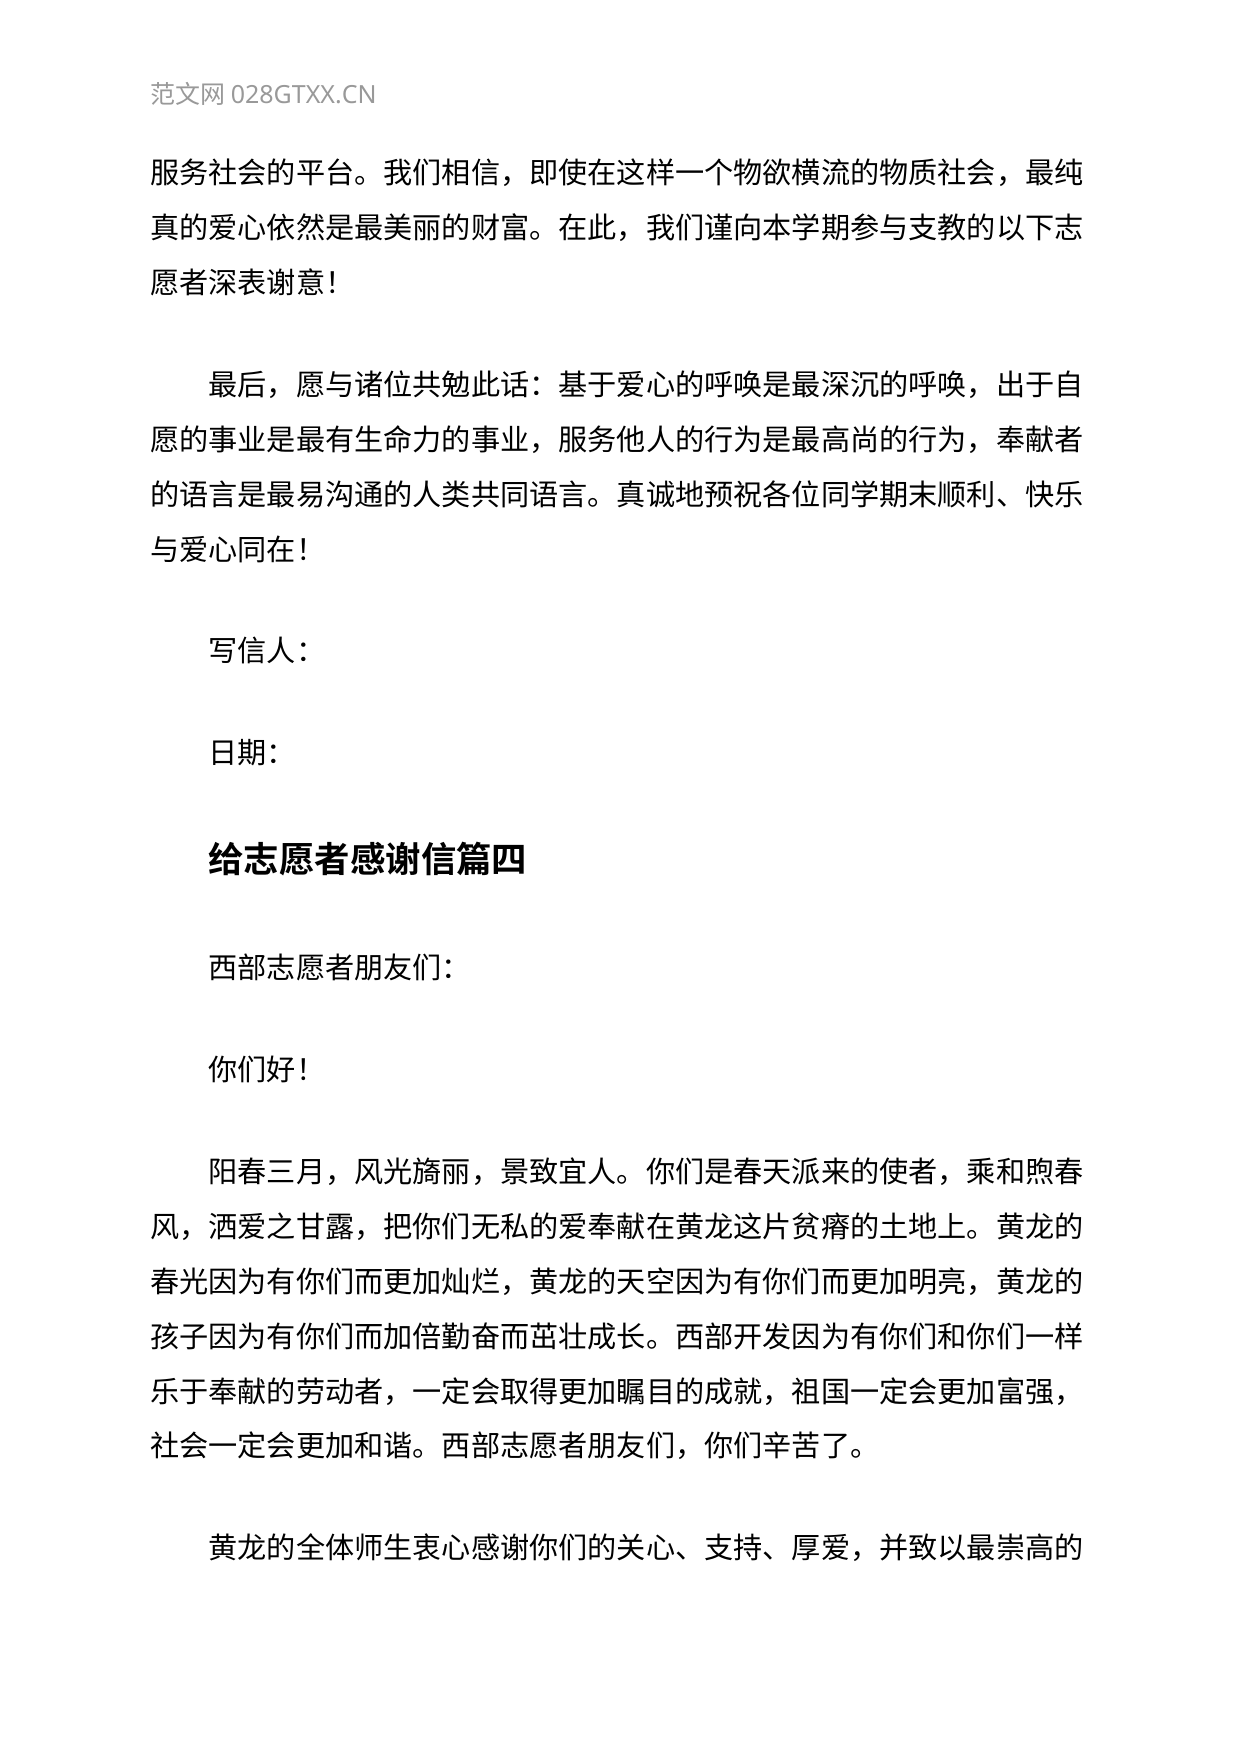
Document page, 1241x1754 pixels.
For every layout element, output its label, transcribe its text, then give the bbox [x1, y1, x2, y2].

text 最后，愿与诸位共勉此话：基于爱心的呼唤是最深沉的呼唤，出于自愿的事业是最有生命力的事业，服务他人的行为是最高尚的行为，奉献者的语言是最易沟通的人类共同语言。真诚地预祝各位同学期末顺利、快乐与爱心同在！ [150, 362, 1090, 568]
text 阳春三月，风光旖丽，景致宜人。你们是春天派来的使者，乘和煦春风，洒爱之甘露，把你们无私的爱奉献在黄龙这片贫瘠的土地上。黄龙的春光因为有你们而更加灿烂，黄龙的天空因为有你们而更加明亮，黄龙的孩子因为有你们而加倍勤奋而茁壮成长。西部开发因为有你们和你们一样乐于奉献的劳动者，一定会取得更加瞩目的成就，祖国一定会更加富强，社会一定会更加和谐。西部志愿者朋友们，你们辛苦了。 [150, 1148, 1090, 1465]
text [150, 1525, 1090, 1567]
text 西部志愿者朋友们： [150, 945, 1090, 987]
text 你们好！ [150, 1047, 1090, 1089]
text 给志愿者感谢信篇四 [150, 832, 1090, 883]
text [150, 150, 1090, 302]
text 日期： [150, 730, 1090, 772]
text 写信人： [150, 628, 1090, 670]
